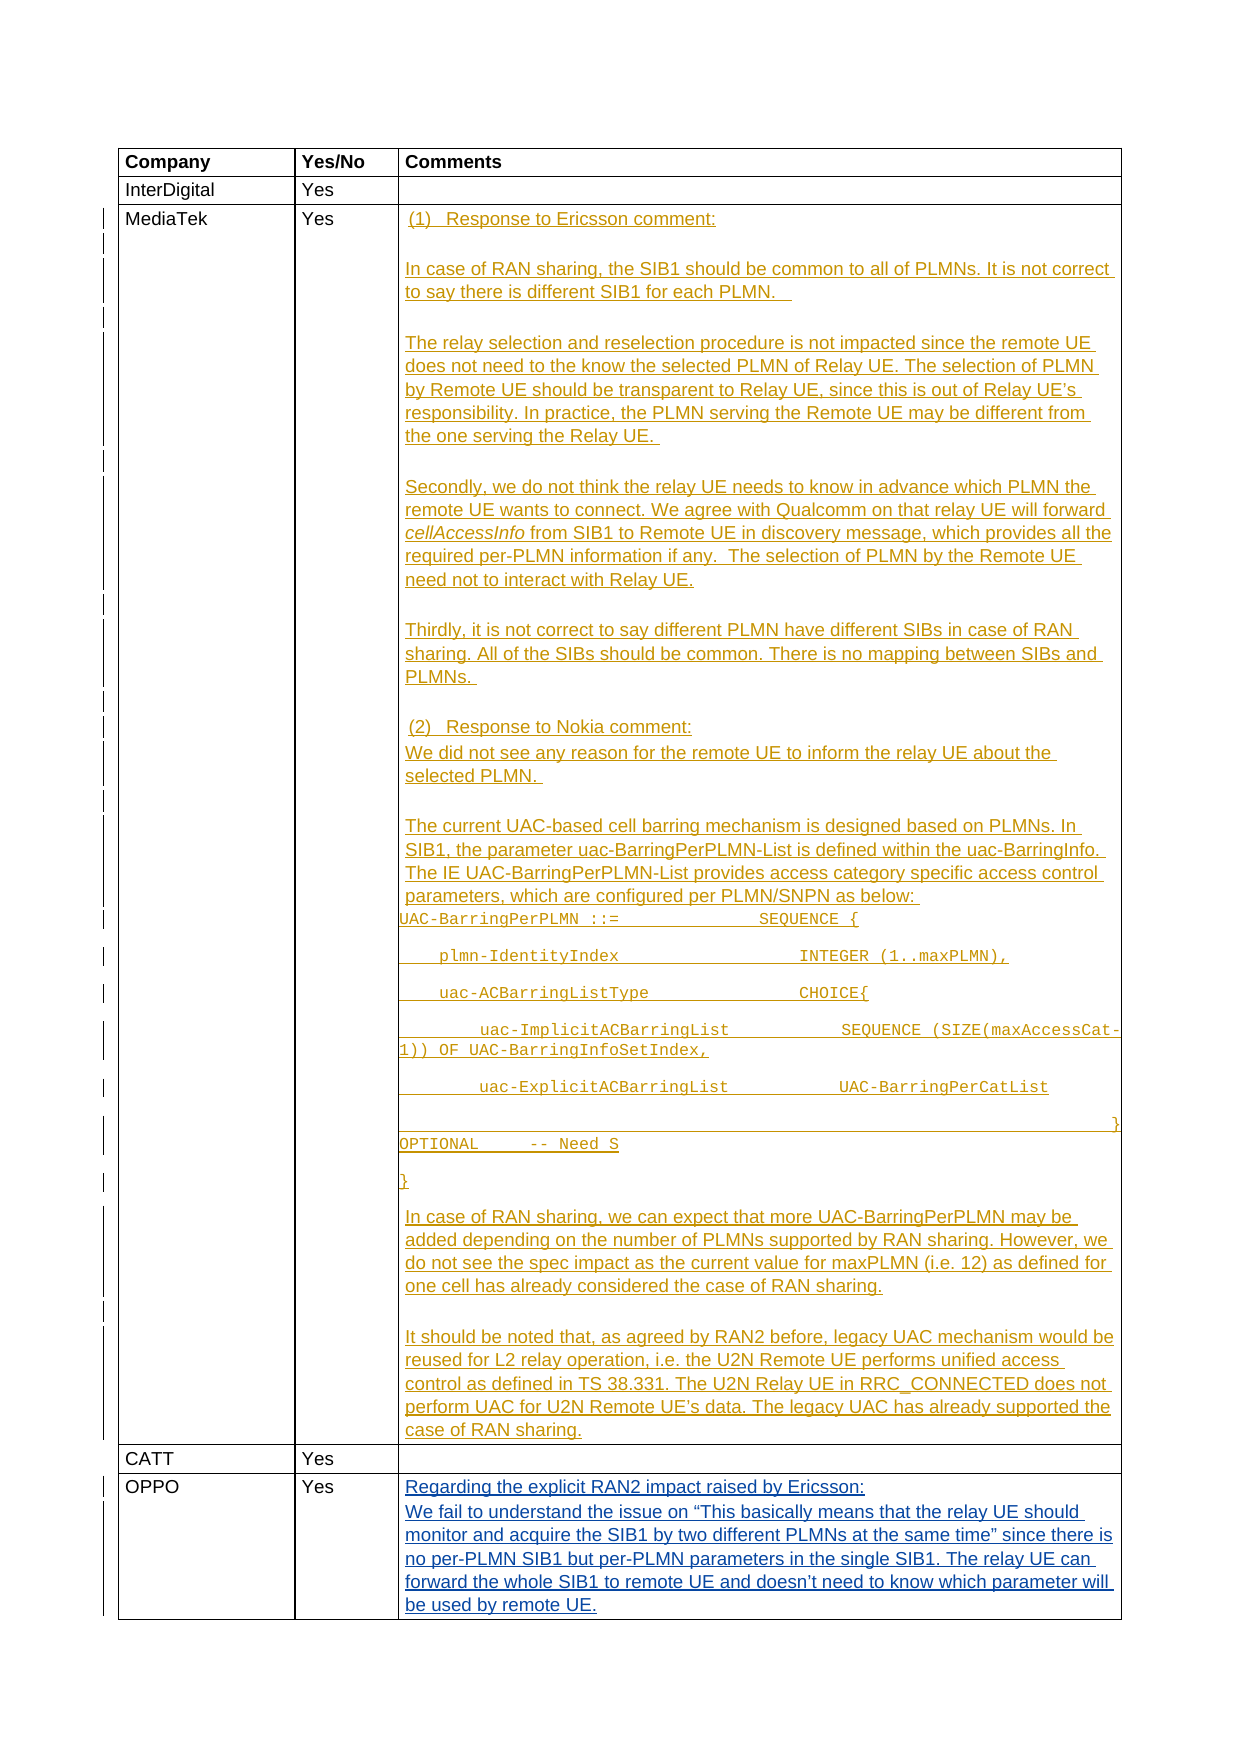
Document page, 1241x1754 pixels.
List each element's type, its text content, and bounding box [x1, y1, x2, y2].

table_cell CATT [119, 1445, 294, 1473]
table_cell [399, 1445, 1121, 1473]
table_cell InterDigital [119, 177, 294, 204]
table_header Company [119, 149, 294, 176]
table_cell Yes [296, 205, 398, 1444]
table_cell [399, 177, 1121, 204]
table_cell [399, 1132, 1121, 1444]
table_cell Yes [296, 1474, 398, 1619]
table_cell [399, 205, 1121, 1037]
table_cell [399, 1038, 1121, 1131]
table_cell MediaTek [119, 205, 294, 1444]
table_header Yes/No [296, 149, 398, 176]
table_cell OPPO [119, 1474, 294, 1619]
table_header Comments [399, 149, 1121, 176]
table_cell Yes [296, 177, 398, 204]
table_cell Yes [296, 1445, 398, 1473]
table_cell [399, 1474, 1121, 1619]
